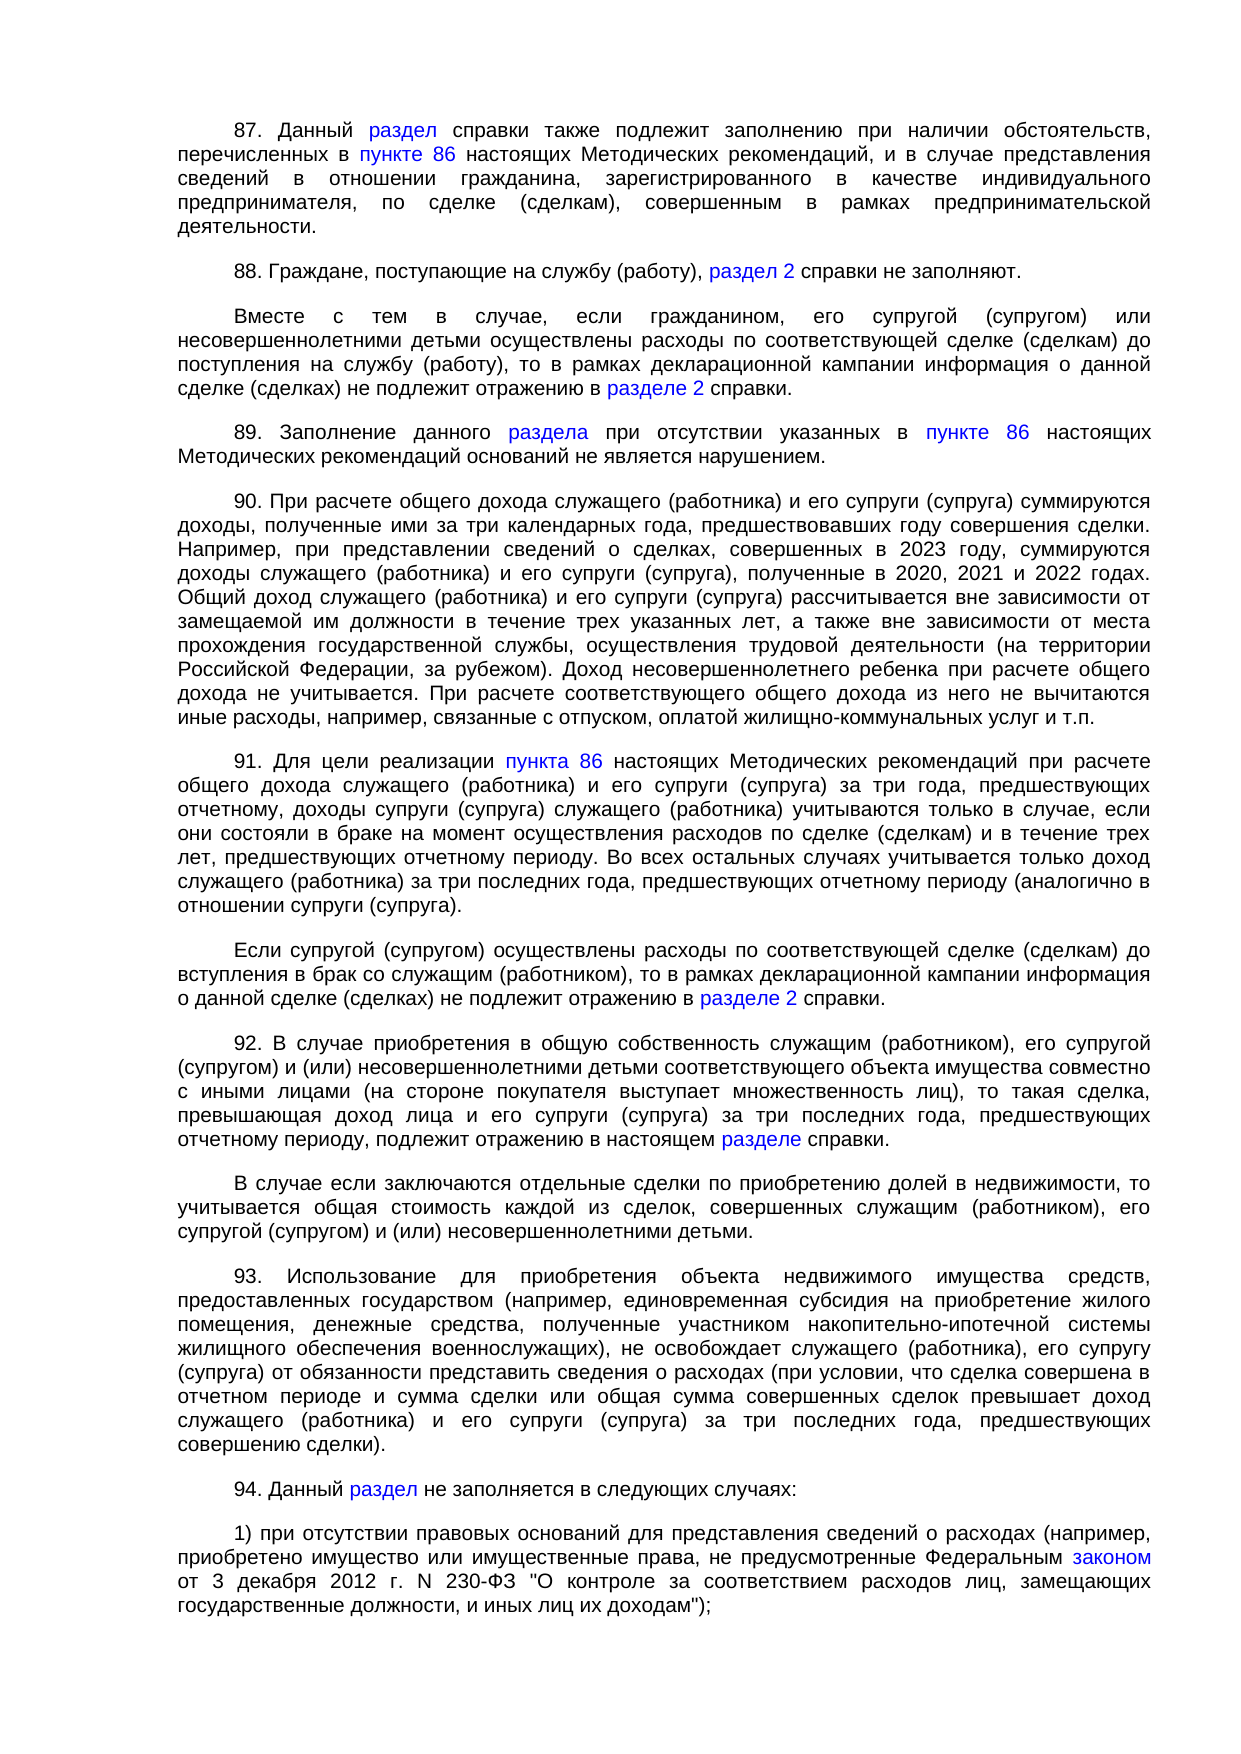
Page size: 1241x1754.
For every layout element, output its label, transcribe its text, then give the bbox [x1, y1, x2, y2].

text В случае если заключаются отдельные сделки по приобретению долей в недвижимости, то учитывается общая стоимость каждой из сделок, совершенных служащим (работником), его супругой (супругом) и (или) несовершеннолетними детьми. [177, 1171, 1152, 1243]
text 91. Для цели реализации пункта 86 настоящих Методических рекомендаций при расчете общего дохода служащего (работника) и его супруги (супруга) за три года, предшествующих отчетному, доходы супруги (супруга) служащего (работника) учитываются только в случае, если они состояли в браке на момент осуществления расходов по сделке (сделкам) и в течение трех лет, предшествующих отчетному периоду. Во всех остальных случаях учитывается только доход служащего (работника) за три последних года, предшествующих отчетному периоду (аналогично в отношении супруги (супруга). [177, 749, 1152, 917]
text 92. В случае приобретения в общую собственность служащим (работником), его супругой (супругом) и (или) несовершеннолетними детьми соответствующего объекта имущества совместно с иными лицами (на стороне покупателя выступает множественность лиц), то такая сделка, превышающая доход лица и его супруги (супруга) за три последних года, предшествующих отчетному периоду, подлежит отражению в настоящем разделе справки. [177, 1031, 1152, 1150]
text 88. Граждане, поступающие на службу (работу), раздел 2 справки не заполняют. [177, 259, 1152, 283]
text Вместе с тем в случае, если гражданином, его супругой (супругом) или несовершеннолетними детьми осуществлены расходы по соответствующей сделке (сделкам) до поступления на службу (работу), то в рамках декларационной кампании информация о данной сделке (сделках) не подлежит отражению в разделе 2 справки. [177, 303, 1152, 399]
text 87. Данный раздел справки также подлежит заполнению при наличии обстоятельств, перечисленных в пункте 86 настоящих Методических рекомендаций, и в случае представления сведений в отношении гражданина, зарегистрированного в качестве индивидуального предпринимателя, по сделке (сделкам), совершенным в рамках предпринимательской деятельности. [177, 118, 1152, 238]
text 94. Данный раздел не заполняется в следующих случаях: [177, 1476, 1152, 1500]
text 93. Использование для приобретения объекта недвижимого имущества средств, предоставленных государством (например, единовременная субсидия на приобретение жилого помещения, денежные средства, полученные участником накопительно-ипотечной системы жилищного обеспечения военнослужащих), не освобождает служащего (работника), его супругу (супруга) от обязанности представить сведения о расходах (при условии, что сделка совершена в отчетном периоде и сумма сделки или общая сумма совершенных сделок превышает доход служащего (работника) и его супруги (супруга) за три последних года, предшествующих совершению сделки). [177, 1264, 1152, 1456]
text Если супругой (супругом) осуществлены расходы по соответствующей сделке (сделкам) до вступления в брак со служащим (работником), то в рамках декларационной кампании информация о данной сделке (сделках) не подлежит отражению в разделе 2 справки. [177, 938, 1152, 1010]
text 90. При расчете общего дохода служащего (работника) и его супруги (супруга) суммируются доходы, полученные ими за три календарных года, предшествовавших году совершения сделки. Например, при представлении сведений о сделках, совершенных в 2023 году, суммируются доходы служащего (работника) и его супруги (супруга), полученные в 2020, 2021 и 2022 годах. Общий доход служащего (работника) и его супруги (супруга) рассчитывается вне зависимости от замещаемой им должности в течение трех указанных лет, а также вне зависимости от места прохождения государственной службы, осуществления трудовой деятельности (на территории Российской Федерации, за рубежом). Доход несовершеннолетнего ребенка при расчете общего дохода не учитывается. При расчете соответствующего общего дохода из него не вычитаются иные расходы, например, связанные с отпуском, оплатой жилищно-коммунальных услуг и т.п. [177, 489, 1152, 728]
text 1) при отсутствии правовых оснований для представления сведений о расходах (например, приобретено имущество или имущественные права, не предусмотренные Федеральным законом от 3 декабря 2012 г. N 230-ФЗ "О контроле за соответствием расходов лиц, замещающих государственные должности, и иных лиц их доходам"); [177, 1521, 1152, 1617]
text 89. Заполнение данного раздела при отсутствии указанных в пункте 86 настоящих Методических рекомендаций оснований не является нарушением. [177, 420, 1152, 468]
